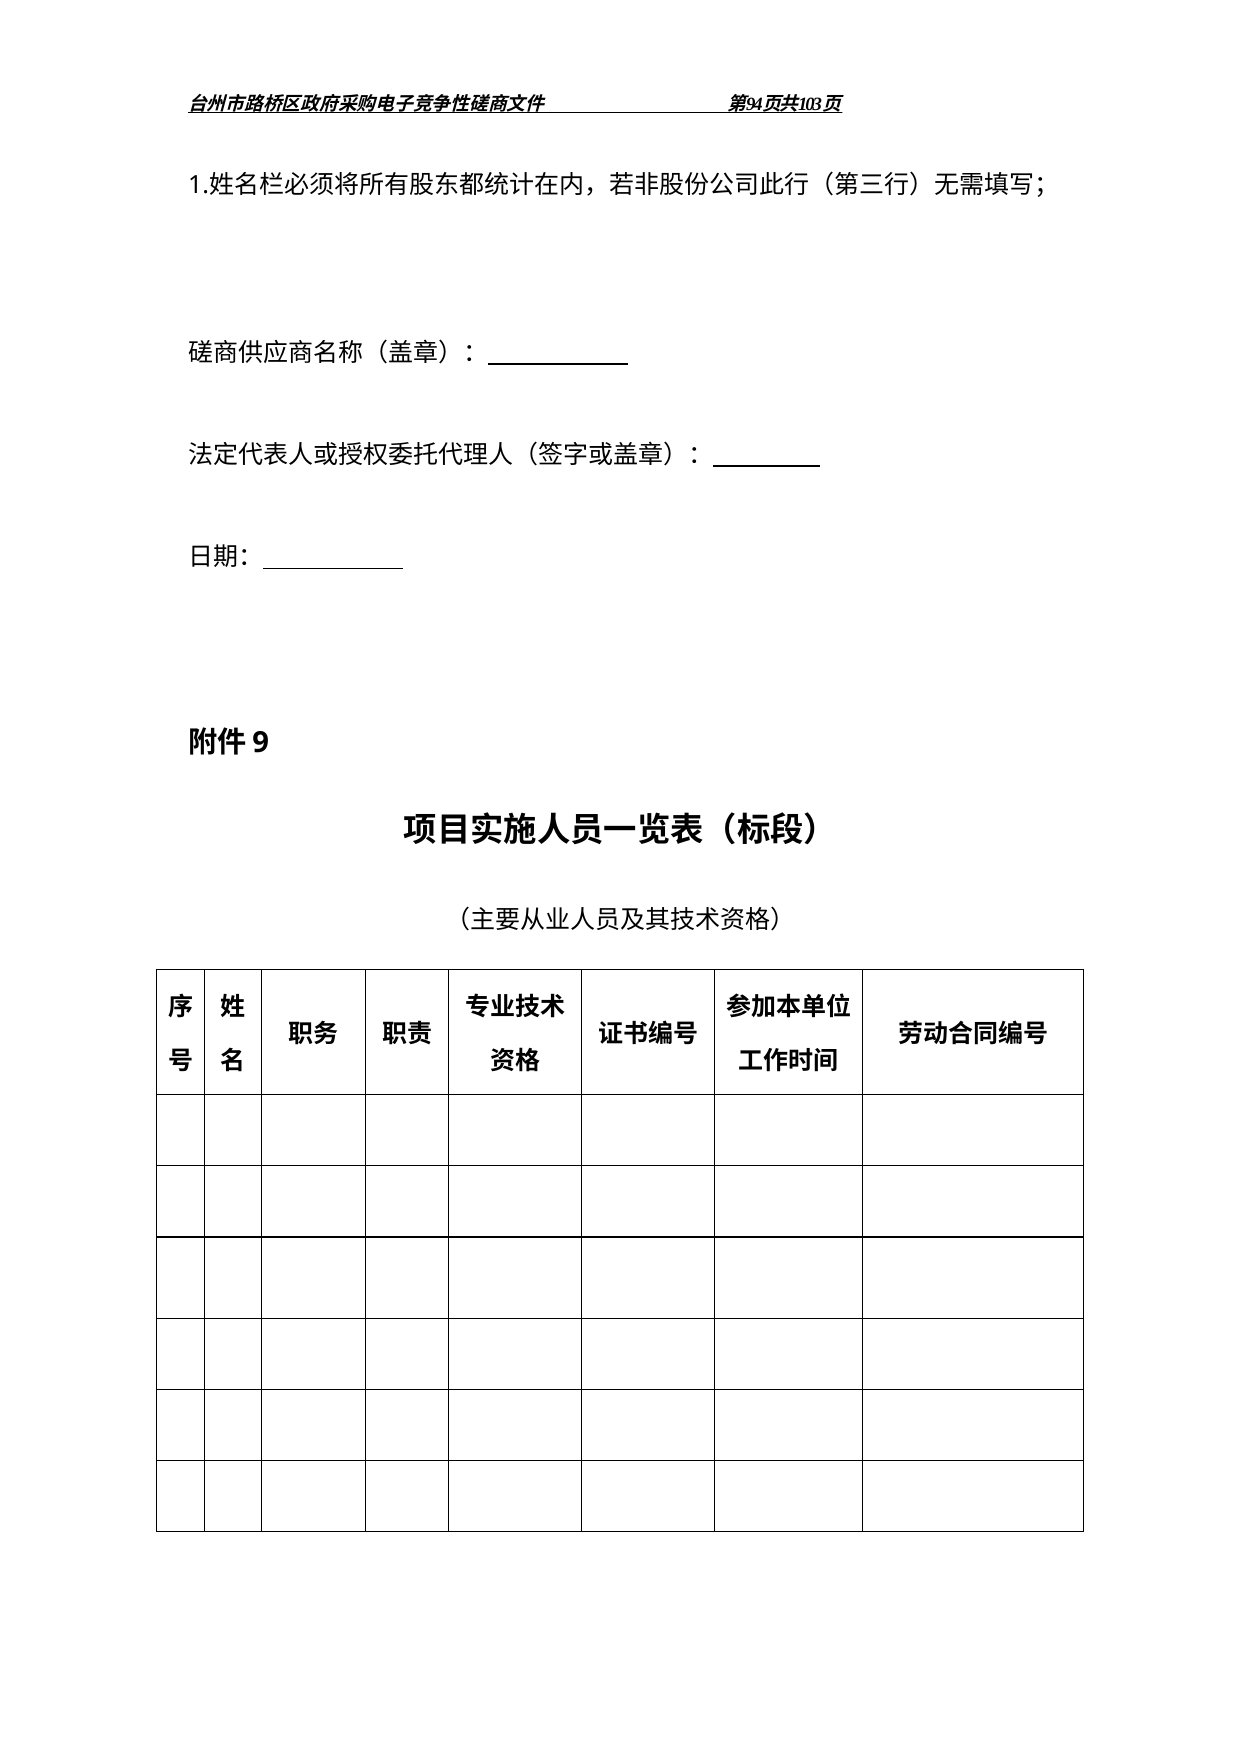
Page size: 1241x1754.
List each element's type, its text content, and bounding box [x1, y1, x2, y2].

text 磋商供应商名称（盖章）： [188, 317, 1052, 383]
table_cell [715, 1461, 862, 1531]
table_cell [262, 1166, 365, 1236]
table_cell [863, 1461, 1083, 1531]
table_cell [449, 1095, 581, 1165]
table_cell [863, 1319, 1083, 1389]
table_cell [205, 1390, 261, 1460]
table_cell [715, 1390, 862, 1460]
table_header 劳动合同编号 [863, 970, 1083, 1094]
table_cell [366, 1238, 448, 1318]
table_header 姓名 [205, 970, 261, 1094]
text 1.姓名栏必须将所有股东都统计在内，若非股份公司此行（第三行）无需填写； [188, 150, 1052, 216]
table_cell [863, 1390, 1083, 1460]
table_header 证书编号 [582, 970, 714, 1094]
table_cell [262, 1238, 365, 1318]
table_cell [715, 1095, 862, 1165]
text （主要从业人员及其技术资格） [188, 884, 1052, 950]
table_cell [157, 1319, 204, 1389]
table_header 职责 [366, 970, 448, 1094]
table_cell [366, 1319, 448, 1389]
text 项目实施人员一览表（标段） [188, 794, 1052, 860]
table_cell [262, 1319, 365, 1389]
table_cell [582, 1166, 714, 1236]
table_cell [715, 1166, 862, 1236]
table_cell [582, 1095, 714, 1165]
table_cell [449, 1461, 581, 1531]
table_header 参加本单位工作时间 [715, 970, 862, 1094]
table_cell [262, 1095, 365, 1165]
table_cell [582, 1461, 714, 1531]
table_header 职务 [262, 970, 365, 1094]
table_cell [157, 1095, 204, 1165]
table_cell [205, 1461, 261, 1531]
table_cell [582, 1319, 714, 1389]
table_header 序号 [157, 970, 204, 1094]
table_cell [582, 1390, 714, 1460]
table_cell [157, 1461, 204, 1531]
table_cell [157, 1166, 204, 1236]
table_cell [582, 1238, 714, 1318]
table_cell [262, 1461, 365, 1531]
table_cell [449, 1238, 581, 1318]
table_cell [715, 1238, 862, 1318]
text 日期： [188, 522, 1052, 588]
table_cell [715, 1319, 862, 1389]
table_cell [863, 1238, 1083, 1318]
table_cell [205, 1166, 261, 1236]
table_cell [449, 1166, 581, 1236]
table_cell [366, 1461, 448, 1531]
table_cell [863, 1166, 1083, 1236]
table_cell [449, 1390, 581, 1460]
table_cell [205, 1319, 261, 1389]
table_cell [205, 1238, 261, 1318]
text 法定代表人或授权委托代理人（签字或盖章）： [188, 419, 1052, 486]
table_cell [449, 1319, 581, 1389]
table_cell [157, 1238, 204, 1318]
table_cell [366, 1095, 448, 1165]
table_header 专业技术资格 [449, 970, 581, 1094]
table_cell [205, 1095, 261, 1165]
text 附件9 [188, 707, 1052, 773]
table_cell [262, 1390, 365, 1460]
table_cell [366, 1166, 448, 1236]
table_cell [863, 1095, 1083, 1165]
table_cell [366, 1390, 448, 1460]
table_cell [157, 1390, 204, 1460]
